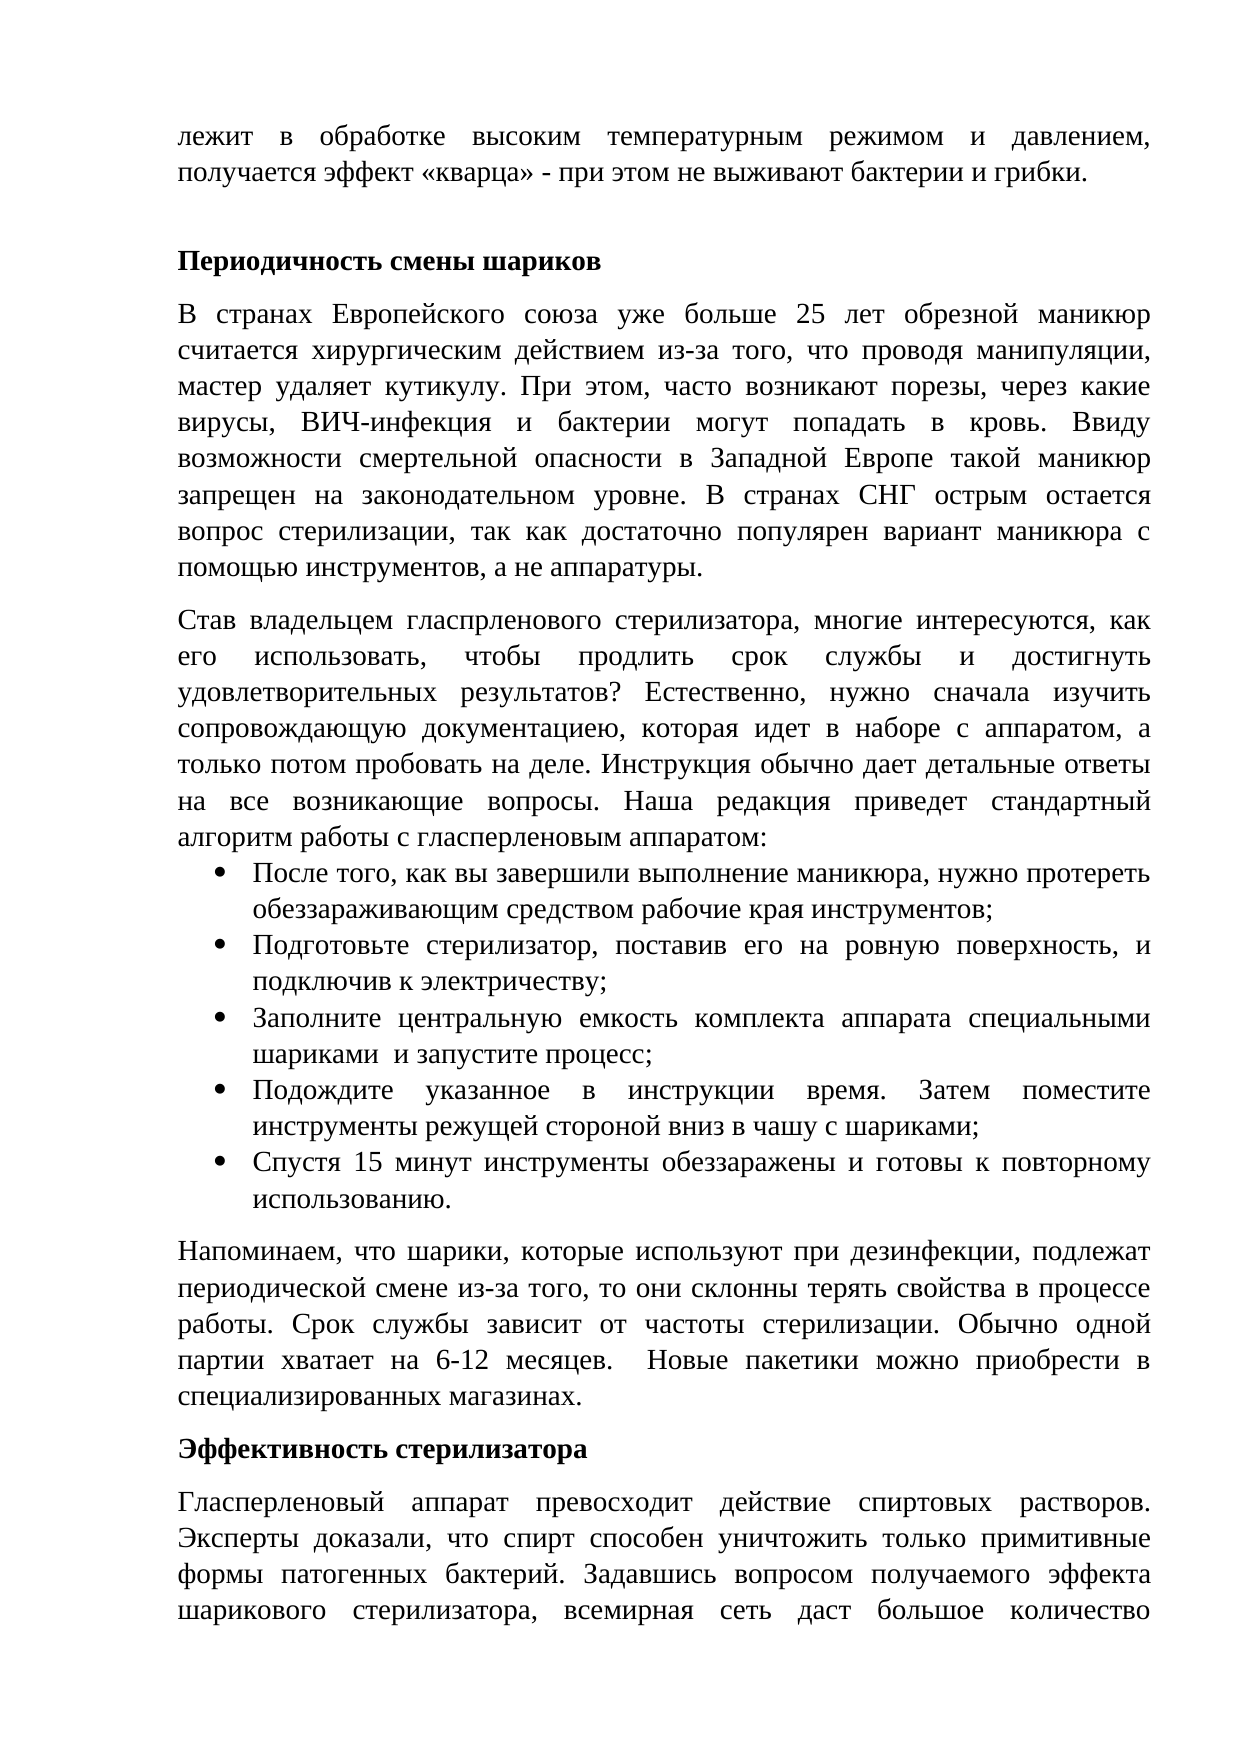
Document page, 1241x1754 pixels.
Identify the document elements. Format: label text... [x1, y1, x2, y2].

text Эффективность стерилизатора [177, 1431, 1152, 1464]
list После того, как вы завершили выполнение маникюра, нужно протереть обеззараживающим средством рабочие края инструментов; [215, 855, 1152, 925]
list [177, 118, 1152, 188]
list Заполните центральную емкость комплекта аппарата специальными шариками и запустите процесс; [215, 1000, 1152, 1069]
list Спустя 15 минут инструменты обеззаражены и готовы к повторному использованию. [215, 1144, 1152, 1214]
text Периодичность смены шариков [177, 243, 1152, 277]
text Напоминаем, что шарики, которые используют при дезинфекции, подлежат периодической смене из-за того, то они склонны терять свойства в процессе работы. Срок службы зависит от частоты стерилизации. Обычно одной партии хватает на 6-12 месяцев. Новые пакетики можно приобрести в специализированных магазинах. [177, 1233, 1152, 1412]
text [177, 1484, 1152, 1626]
text В странах Европейского союза уже больше 25 лет обрезной маникюр считается хирургическим действием из-за того, что проводя манипуляции, мастер удаляет кутикулу. При этом, часто возникают порезы, через какие вирусы, ВИЧ-инфекция и бактерии могут попадать в кровь. Ввиду возможности смертельной опасности в Западной Европе такой маникюр запрещен на законодательном уровне. В странах СНГ острым остается вопрос стерилизации, так как достаточно популярен вариант маникюра с помощью инструментов, а не аппаратуры. [177, 296, 1152, 583]
list Подготовьте стерилизатор, поставив его на ровную поверхность, и подключив к электричеству; [215, 927, 1152, 997]
text Став владельцем гласпрленового стерилизатора, многие интересуются, как его использовать, чтобы продлить срок службы и достигнуть удовлетворительных результатов? Естественно, нужно сначала изучить сопровождающую документациею, которая идет в наборе с аппаратом, а только потом пробовать на деле. Инструкция обычно дает детальные ответы на все возникающие вопросы. Наша редакция приведет стандартный алгоритм работы с гласперленовым аппаратом: [177, 602, 1152, 852]
list Подождите указанное в инструкции время. Затем поместите инструменты режущей стороной вниз в чашу с шариками; [215, 1072, 1152, 1142]
